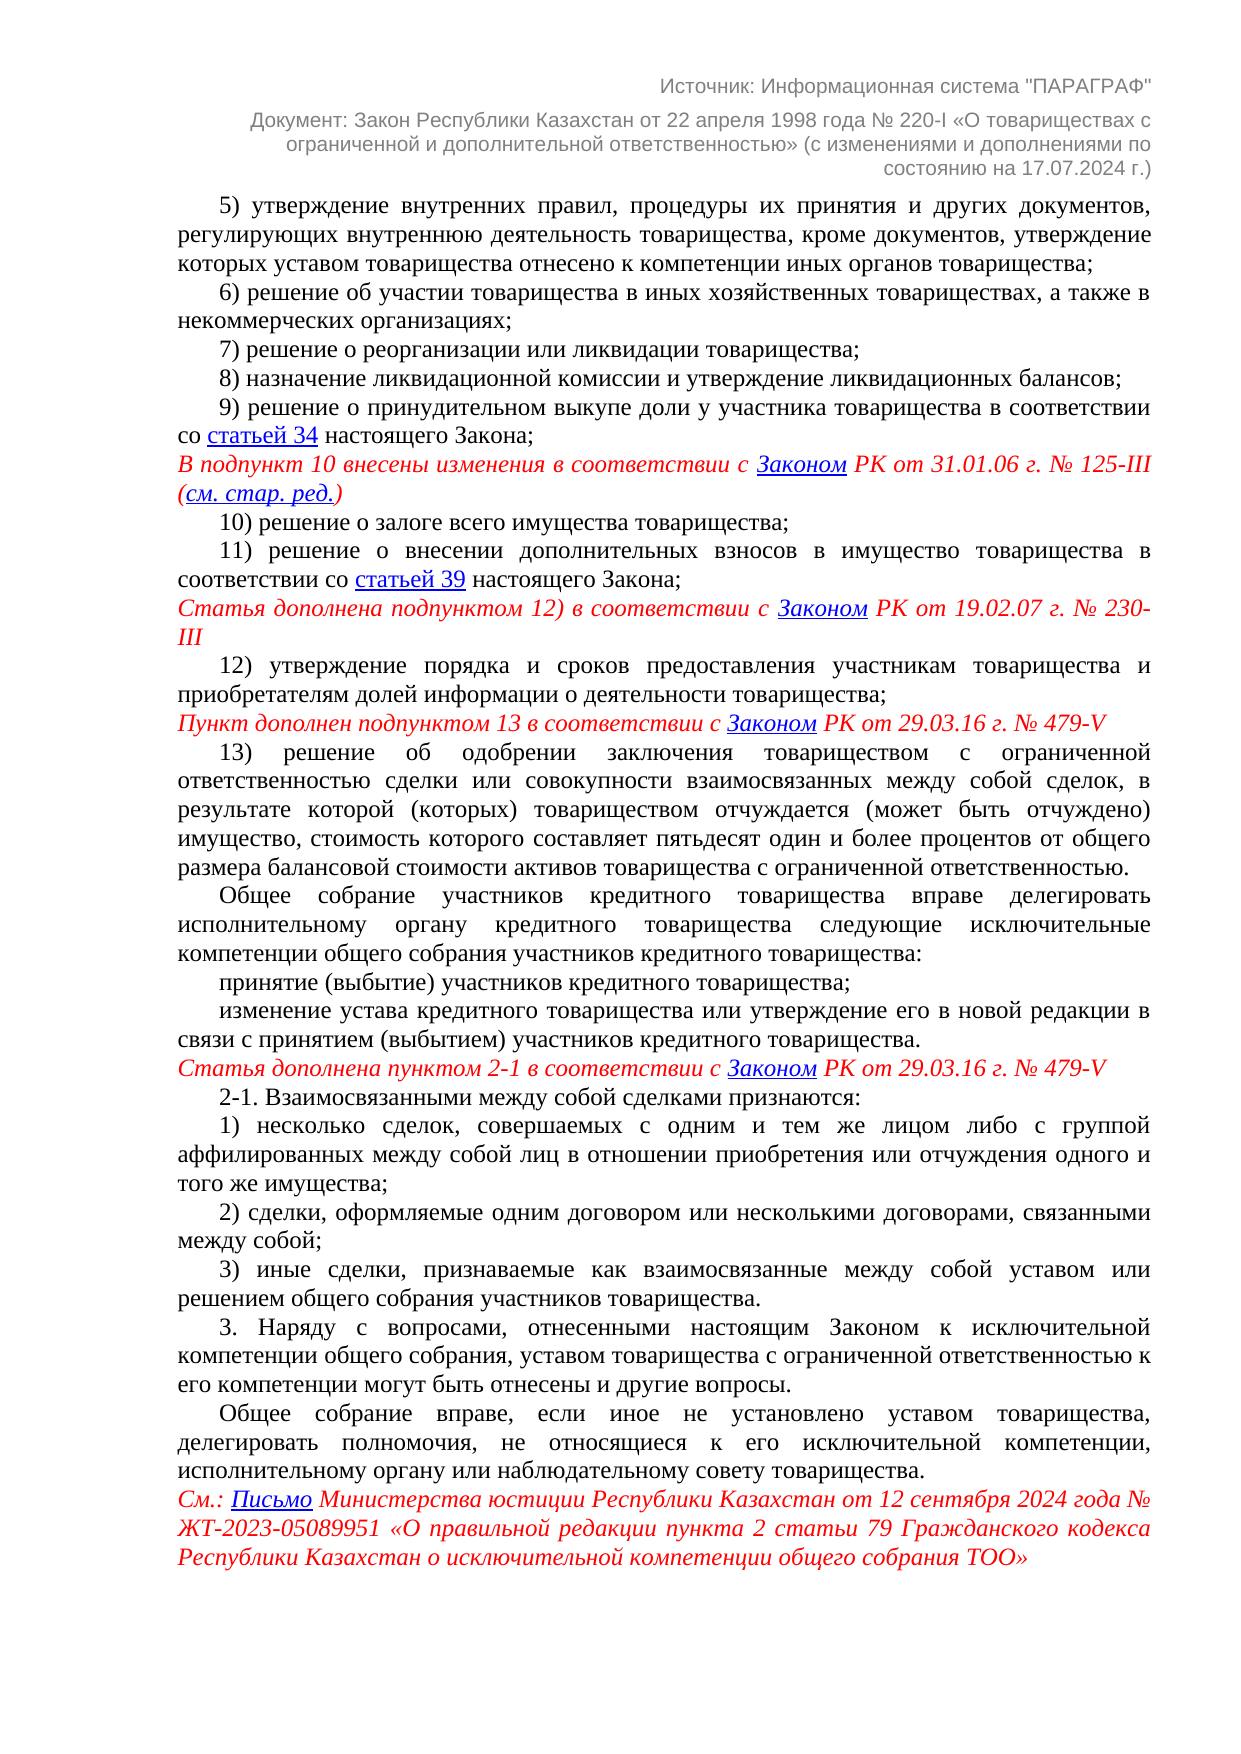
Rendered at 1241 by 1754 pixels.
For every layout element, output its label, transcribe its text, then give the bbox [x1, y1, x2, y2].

text принятие (выбытие) участников кредитного товарищества; [177, 967, 1152, 995]
text Статья дополнена пунктом 2-1 в соответствии с Законом РК от 29.03.16 г. № 479-V [177, 1053, 1152, 1082]
text Общее собрание участников кредитного товарищества вправе делегировать исполнительному органу кредитного товарищества следующие исключительные компетенции общего собрания участников кредитного товарищества: [177, 880, 1152, 967]
text 11) решение о внесении дополнительных взносов в имущество товарищества в соответствии со статьей 39 настоящего Закона; [177, 535, 1152, 593]
text 3. Наряду с вопросами, отнесенными настоящим Законом к исключительной компетенции общего собрания, уставом товарищества с ограниченной ответственностью к его компетенции могут быть отнесены и другие вопросы. [177, 1312, 1152, 1398]
text 5) утверждение внутренних правил, процедуры их принятия и других документов, регулирующих внутреннюю деятельность товарищества, кроме документов, утверждение которых уставом товарищества отнесено к компетенции иных органов товарищества; [177, 190, 1152, 277]
text 7) решение о реорганизации или ликвидации товарищества; [177, 334, 1152, 363]
text 13) решение об одобрении заключения товариществом с ограниченной ответственностью сделки или совокупности взаимосвязанных между собой сделок, в результате которой (которых) товариществом отчуждается (может быть отчуждено) имущество, стоимость которого составляет пятьдесят один и более процентов от общего размера балансовой стоимости активов товарищества с ограниченной ответственностью. [177, 737, 1152, 880]
text 10) решение о залоге всего имущества товарищества; [177, 507, 1152, 535]
text 3) иные сделки, признаваемые как взаимосвязанные между собой уставом или решением общего собрания участников товарищества. [177, 1254, 1152, 1312]
text 2-1. Взаимосвязанными между собой сделками признаются: [177, 1082, 1152, 1110]
text 1) несколько сделок, совершаемых с одним и тем же лицом либо с группой аффилированных между собой лиц в отношении приобретения или отчуждения одного и того же имущества; [177, 1110, 1152, 1197]
text В подпункт 10 внесены изменения в соответствии с Законом РК от 31.01.06 г. № 125-III (см. стар. ред.) [177, 449, 1152, 507]
text 6) решение об участии товарищества в иных хозяйственных товариществах, а также в некоммерческих организациях; [177, 277, 1152, 334]
text изменение устава кредитного товарищества или утверждение его в новой редакции в связи с принятием (выбытием) участников кредитного товарищества. [177, 995, 1152, 1053]
text Общее собрание вправе, если иное не установлено уставом товарищества, делегировать полномочия, не относящиеся к его исключительной компетенции, исполнительному органу или наблюдательному совету товарищества. [177, 1398, 1152, 1484]
text См.: Письмо Министерства юстиции Республики Казахстан от 12 сентября 2024 года № ЖТ-2023-05089951 «О правильной редакции пункта 2 статьи 79 Гражданского кодекса Республики Казахстан о исключительной компетенции общего собрания ТОО» [177, 1484, 1152, 1570]
text 8) назначение ликвидационной комиссии и утверждение ликвидационных балансов; [177, 363, 1152, 392]
text 9) решение о принудительном выкупе доли у участника товарищества в соответствии со статьей 34 настоящего Закона; [177, 392, 1152, 449]
text 2) сделки, оформляемые одним договором или несколькими договорами, связанными между собой; [177, 1197, 1152, 1254]
text Пункт дополнен подпунктом 13 в соответствии с Законом РК от 29.03.16 г. № 479-V [177, 708, 1152, 737]
text Статья дополнена подпунктом 12) в соответствии с Законом РК от 19.02.07 г. № 230-III [177, 593, 1152, 650]
text 12) утверждение порядка и сроков предоставления участникам товарищества и приобретателям долей информации о деятельности товарищества; [177, 650, 1152, 708]
